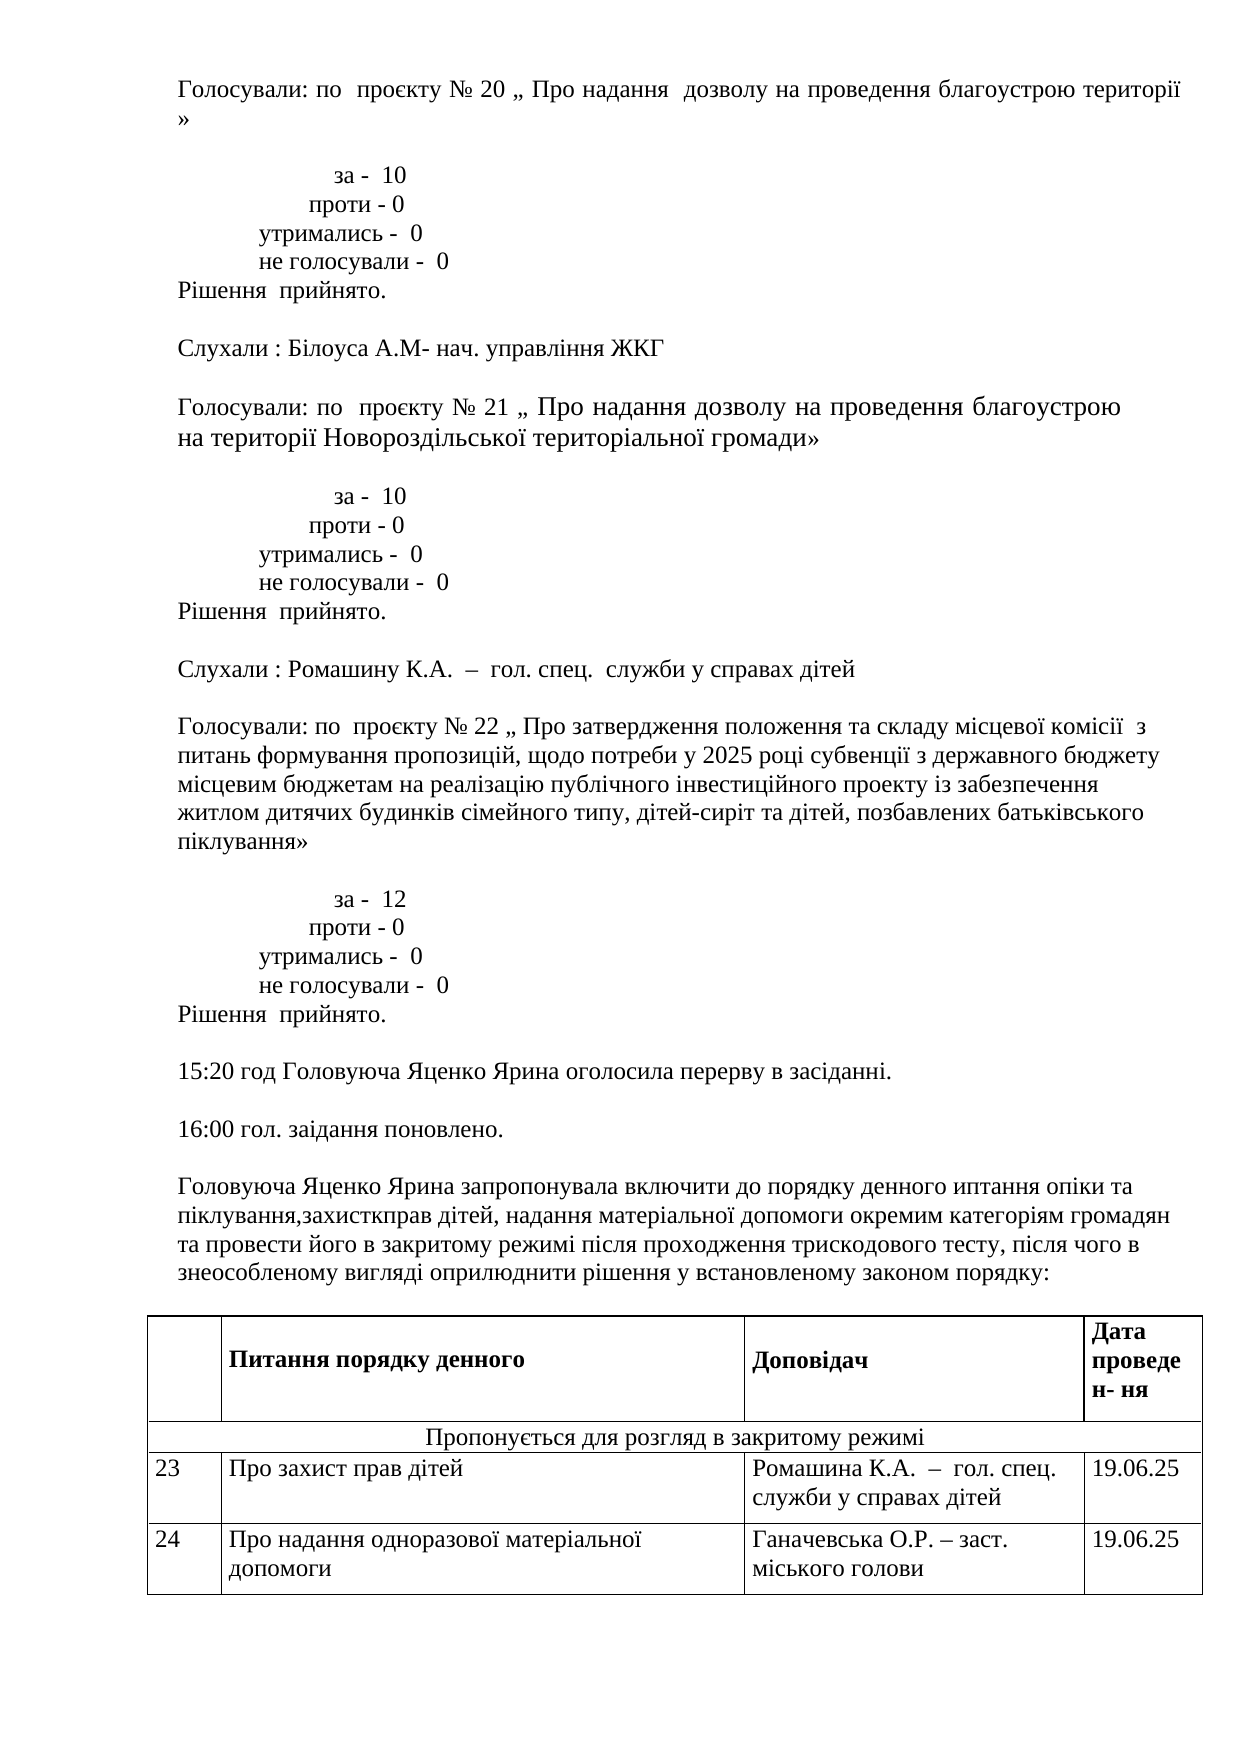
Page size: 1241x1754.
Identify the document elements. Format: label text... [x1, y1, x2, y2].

text Рішення прийнято. [177, 999, 1181, 1027]
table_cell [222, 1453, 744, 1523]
text не голосували - 0 [177, 567, 1181, 596]
text 15:20 год Головуюча Яценко Ярина оголосила перерву в засіданні. [177, 1056, 1181, 1085]
text Рішення прийнято. [177, 275, 1181, 304]
text Голосували: по проєкту № 20 „ Про надання дозволу на проведення благоустрою території » [177, 74, 1181, 131]
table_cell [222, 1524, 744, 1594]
text Голосували: по проєкту № 22 „ Про затвердження положення та складу місцевої комісії з питань формування пропозицій, щодо потреби у 2025 році субвенції з державного бюджету місцевим бюджетам на реалізацію публічного інвестиційного проекту із забезпечення житлом дитячих будинків сімейного типу, дітей-сиріт та дітей, позбавлених батьківського піклування» [177, 711, 1181, 855]
text не голосували - 0 [177, 246, 1181, 275]
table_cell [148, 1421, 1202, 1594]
text Рішення прийнято. [177, 596, 1181, 625]
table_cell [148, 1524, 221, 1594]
text Слухали : Ромашину К.А. – гол. спец. служби у справах дітей [177, 654, 1181, 682]
text Голосували: по проєкту № 21 „ Про надання дозволу на проведення благоустрою на території Новороздільської територіальної громади» [177, 390, 1122, 452]
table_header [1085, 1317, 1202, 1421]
text не голосували - 0 [177, 970, 1181, 999]
text за - 10 [177, 481, 1181, 510]
text утримались - 0 [177, 218, 1181, 246]
text проти - 0 [177, 189, 1181, 218]
text утримались - 0 [177, 539, 1181, 567]
text Головуюча Яценко Ярина запропонувала включити до порядку денного иптання опіки та піклування,захисткправ дітей, надання матеріальної допомоги окремим категоріям громадян та провести його в закритому режимі після проходження трискодового тесту, після чого в знеособленому вигляді оприлюднити рішення у встановленому законом порядку: [177, 1171, 1181, 1286]
text 16:00 гол. заідання поновлено. [177, 1114, 1181, 1142]
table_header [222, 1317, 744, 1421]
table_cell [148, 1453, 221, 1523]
text проти - 0 [177, 510, 1181, 539]
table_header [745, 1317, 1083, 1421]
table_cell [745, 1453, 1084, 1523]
text за - 12 [177, 884, 1181, 912]
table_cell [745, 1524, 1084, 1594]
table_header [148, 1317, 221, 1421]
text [177, 333, 1181, 361]
text утримались - 0 [177, 941, 1181, 970]
text за - 10 [177, 160, 1181, 189]
text проти - 0 [177, 912, 1181, 941]
